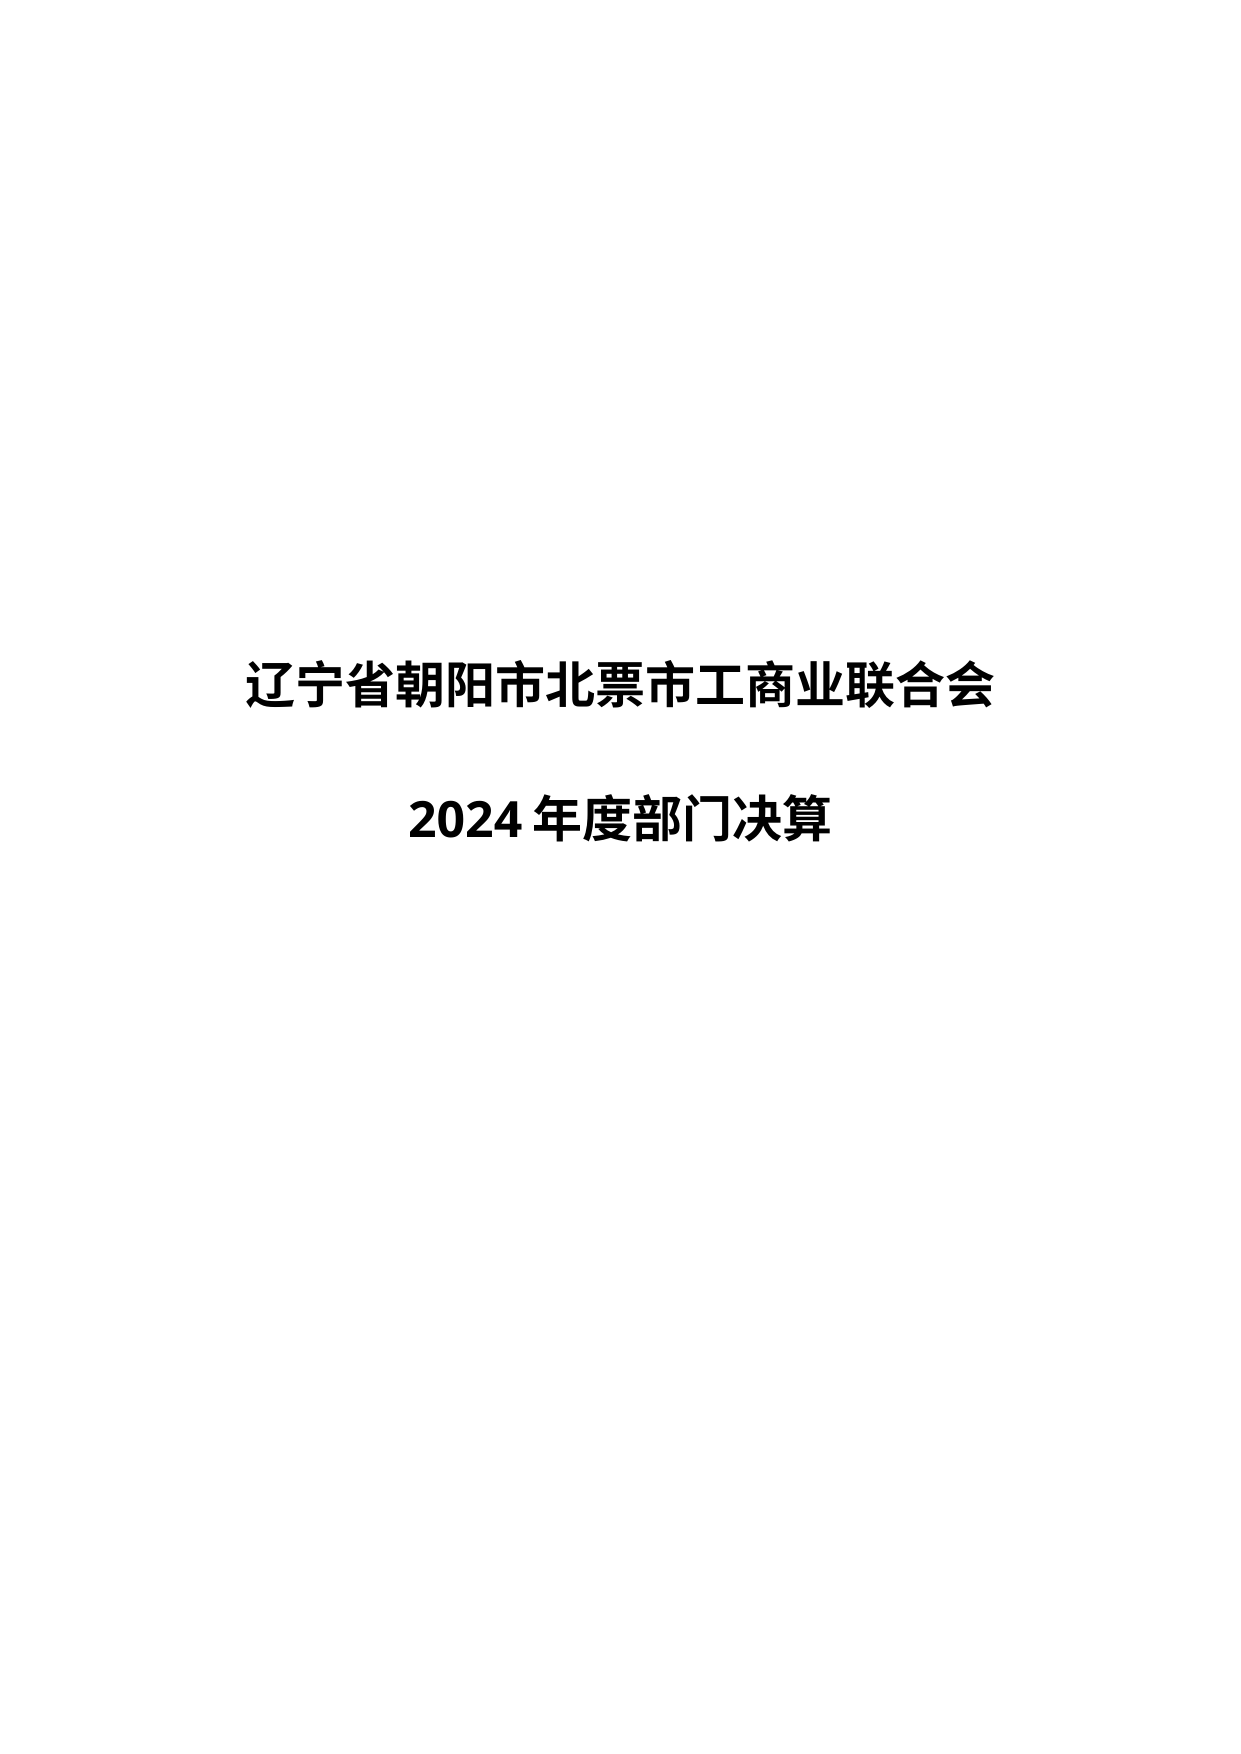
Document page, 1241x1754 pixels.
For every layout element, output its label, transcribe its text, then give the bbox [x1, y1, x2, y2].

text 2024年度部门决算 [148, 767, 1093, 864]
text 辽宁省朝阳市北票市工商业联合会 [148, 633, 1093, 731]
